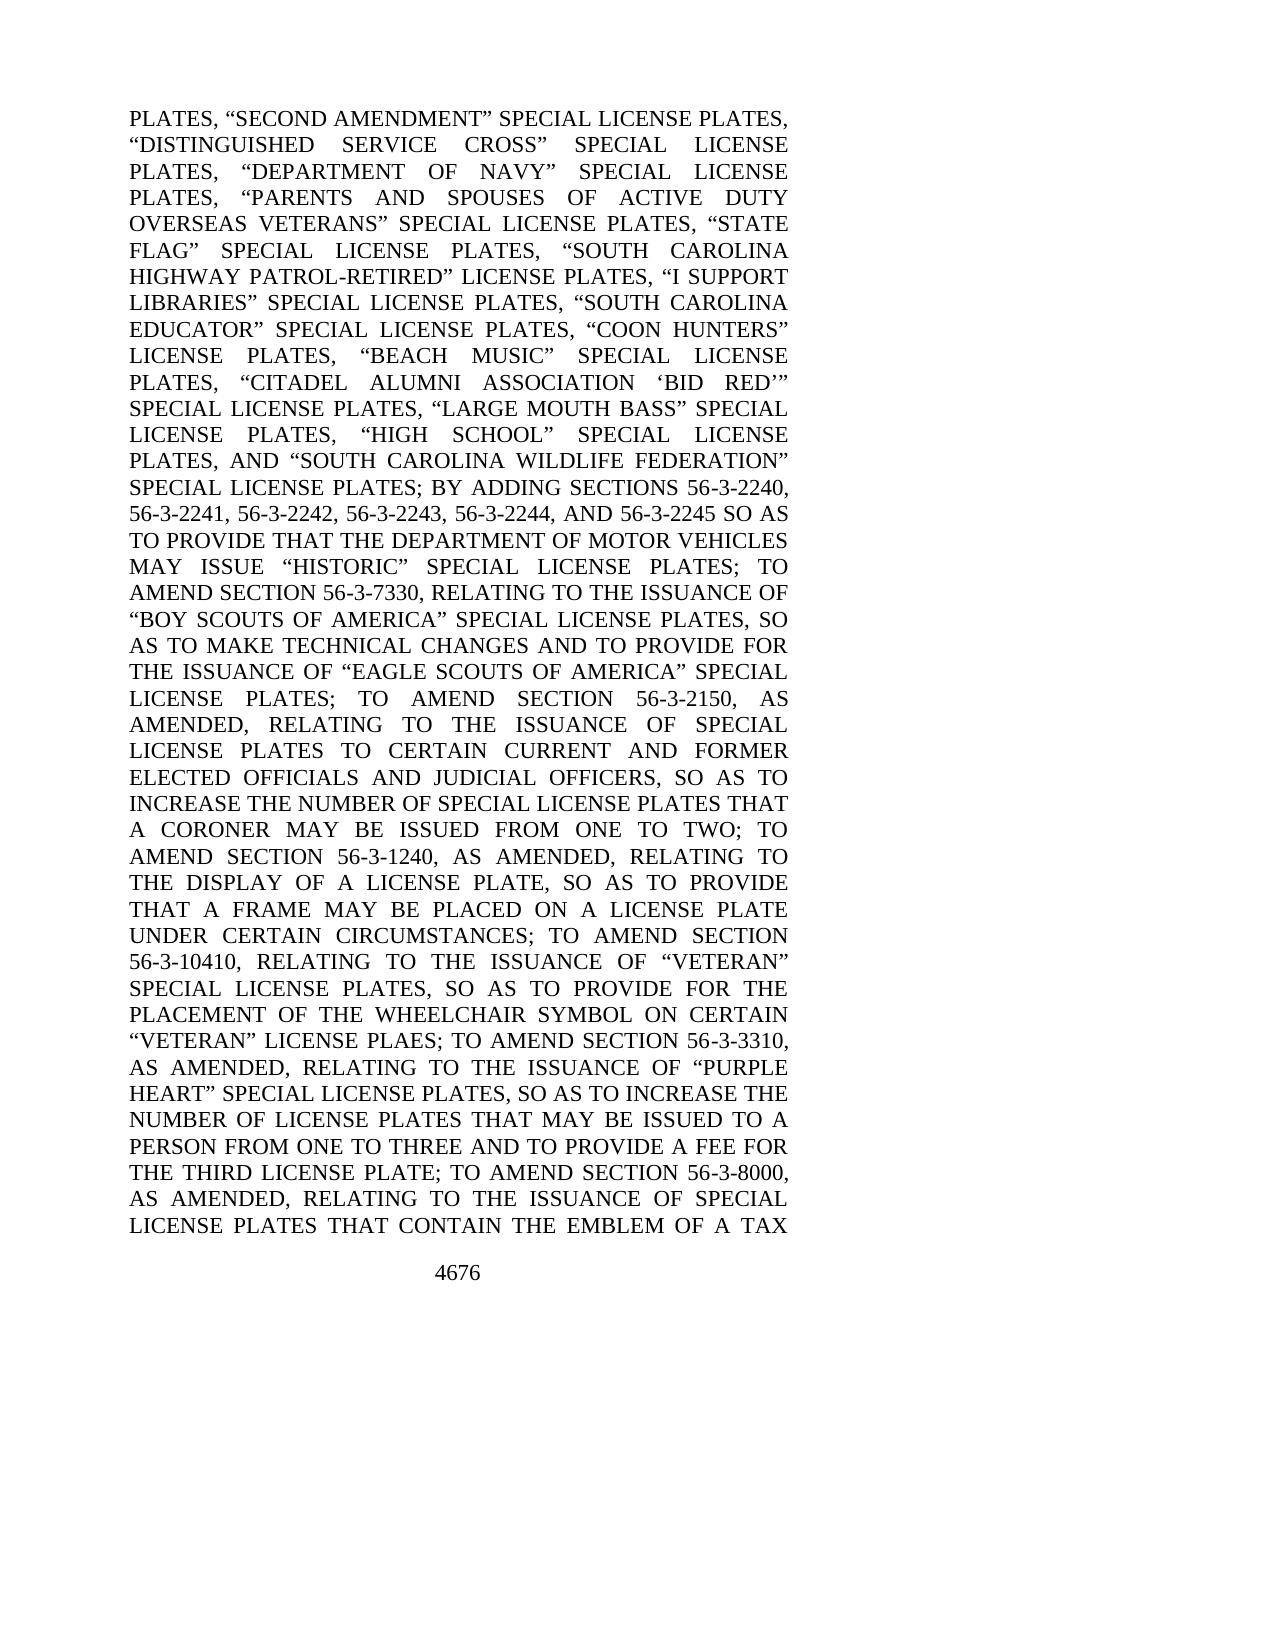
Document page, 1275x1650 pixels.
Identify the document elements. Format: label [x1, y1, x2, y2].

text [129, 105, 789, 1238]
